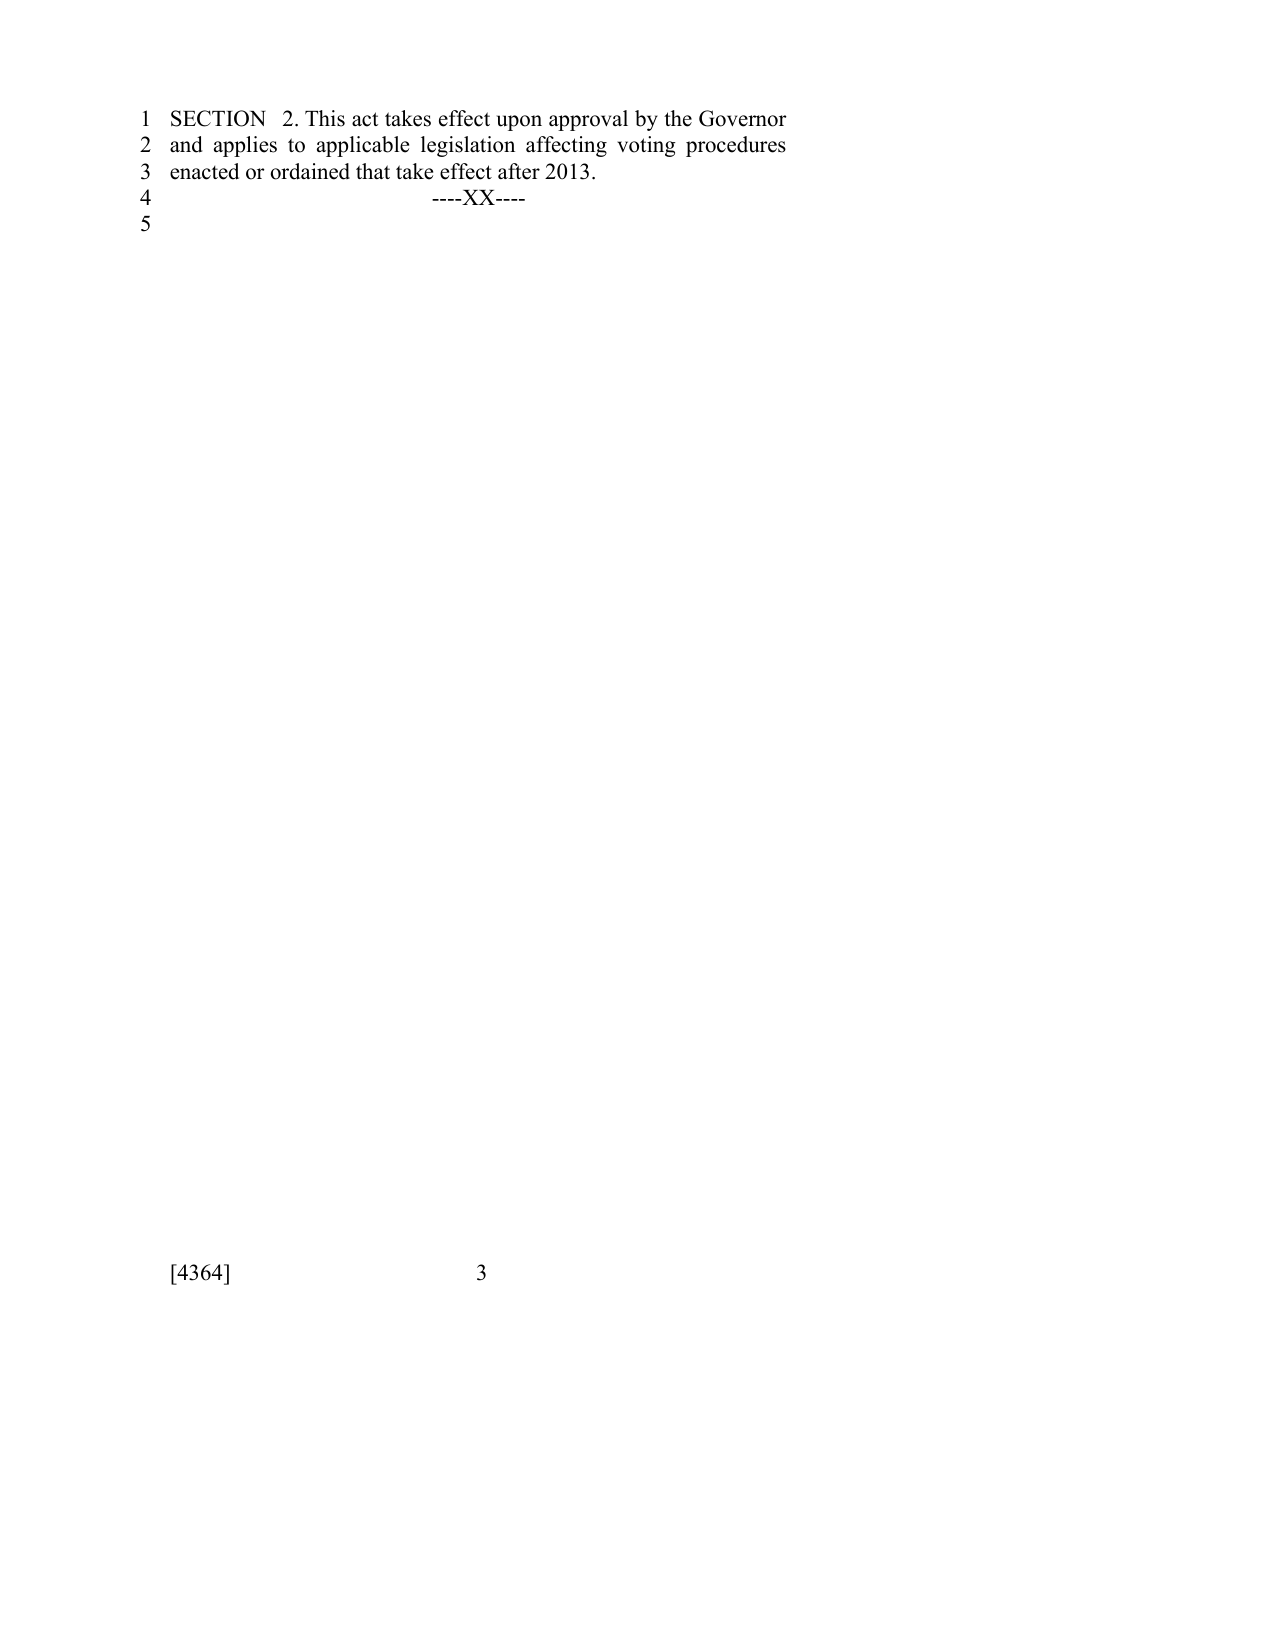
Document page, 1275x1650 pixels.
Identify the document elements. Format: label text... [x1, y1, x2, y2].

text ----XX---- [169, 184, 787, 210]
text SECTION 2. This act takes effect upon approval by the Governor and applies to applicable legislation affecting voting procedures enacted or ordained that take effect after 2013. [169, 105, 787, 184]
